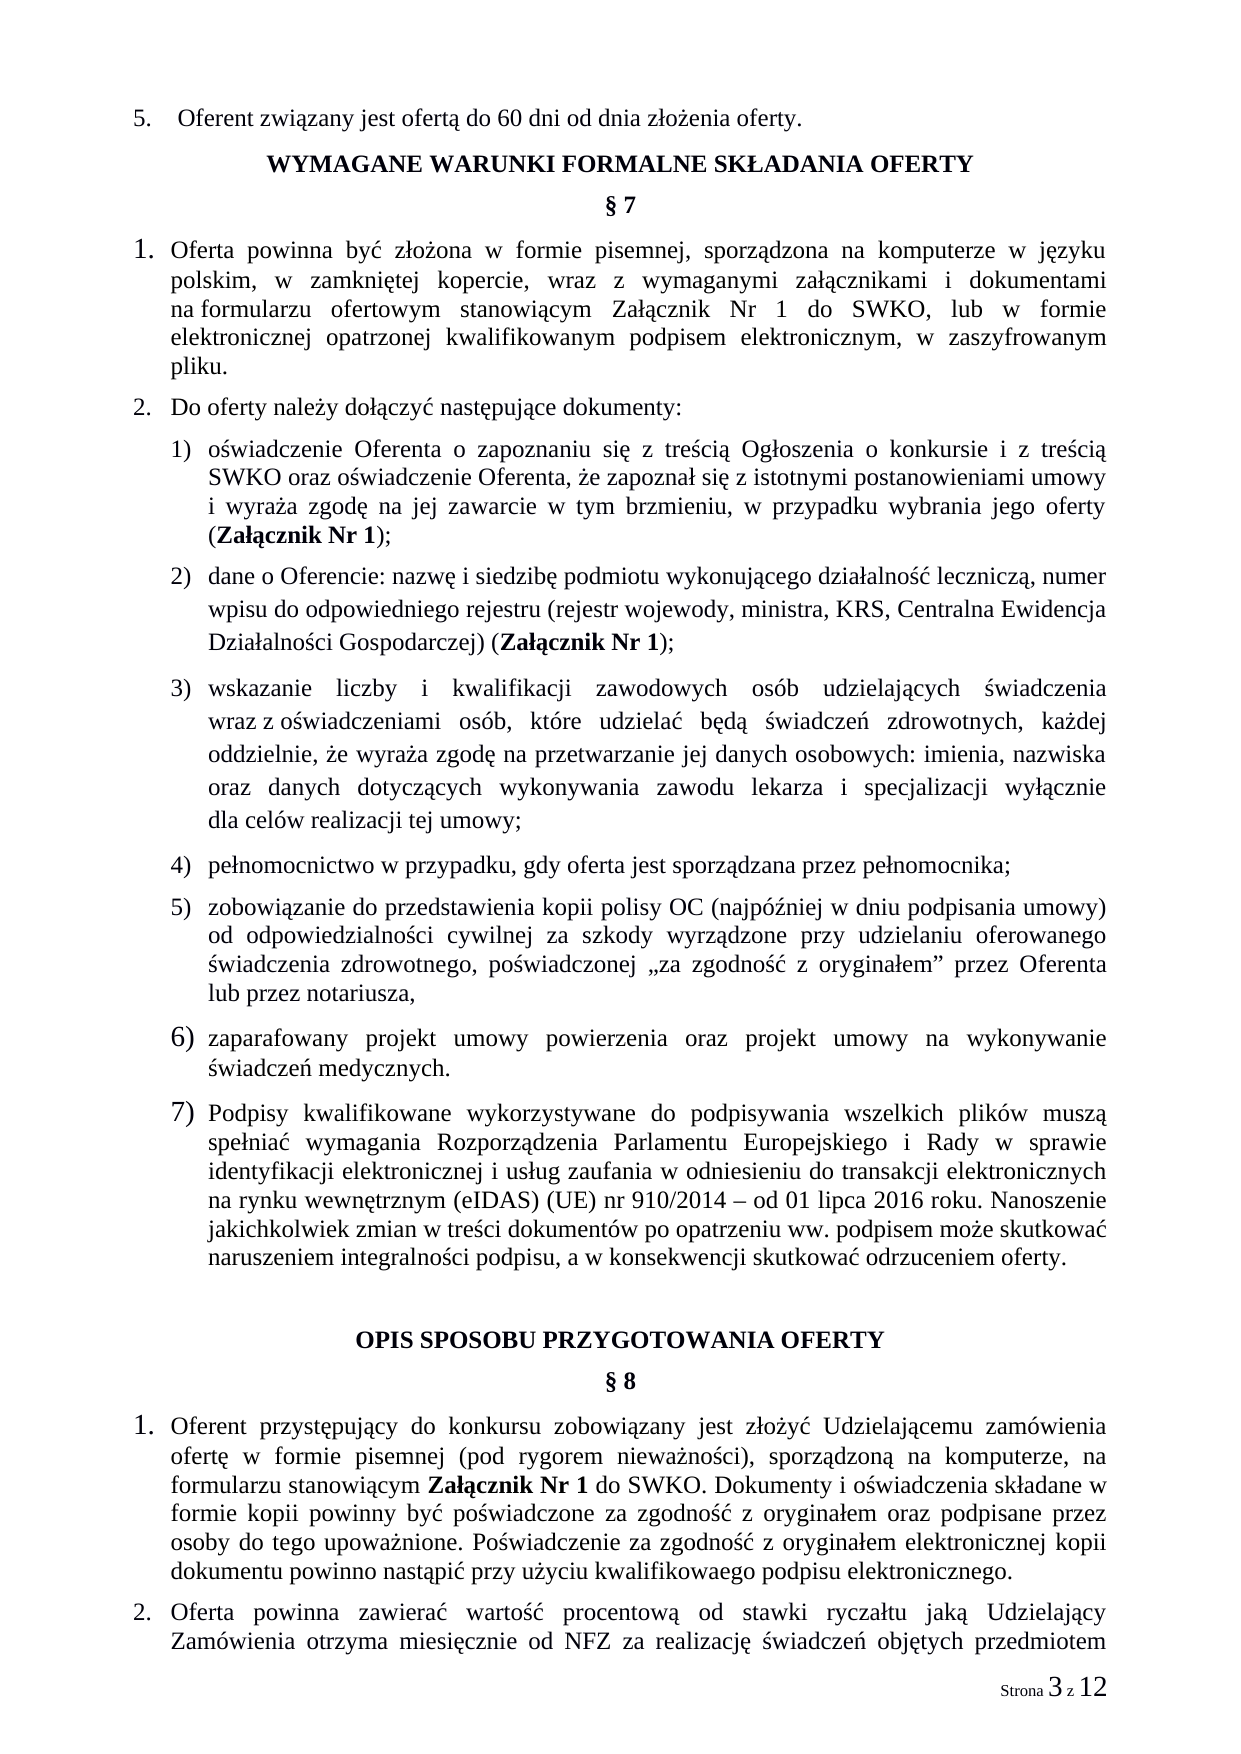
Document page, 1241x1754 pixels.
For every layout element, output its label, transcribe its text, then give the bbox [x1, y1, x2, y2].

list Podpisy kwalifikowane wykorzystywane do podpisywania wszelkich plików muszą spełniać wymagania Rozporządzenia Parlamentu Europejskiego i Rady w sprawie identyfikacji elektronicznej i usług zaufania w odniesieniu do transakcji elektronicznych na rynku wewnętrznym (eIDAS) (UE) nr 910/2014 – od 01 lipca 2016 roku. Nanoszenie jakichkolwiek zmian w treści dokumentów po opatrzeniu ww. podpisem może skutkować naruszeniem integralności podpisu, a w konsekwencji skutkować odrzuceniem oferty. [170, 1094, 1107, 1271]
list pełnomocnictwo w przypadku, gdy oferta jest sporządzana przez pełnomocnika; [170, 850, 1107, 879]
list Oferent przystępujący do konkursu zobowiązany jest złożyć Udzielającemu zamówienia ofertę w formie pisemnej (pod rygorem nieważności), sporządzoną na komputerze, na formularzu stanowiącym Załącznik Nr 1 do SWKO. Dokumenty i oświadczenia składane w formie kopii powinny być poświadczone za zgodność z oryginałem oraz podpisane przez osoby do tego upoważnione. Poświadczenie za zgodność z oryginałem elektronicznej kopii dokumentu powinno nastąpić przy użyciu kwalifikowaego podpisu elektronicznego. [133, 1407, 1107, 1585]
list dane o Oferencie: nazwę i siedzibę podmiotu wykonującego działalność leczniczą, numer wpisu do odpowiedniego rejestru (rejestr wojewody, ministra, KRS, Centralna Ewidencja Działalności Gospodarczej) (Załącznik Nr 1); [170, 561, 1107, 656]
list zaparafowany projekt umowy powierzenia oraz projekt umowy na wykonywanie świadczeń medycznych. [170, 1019, 1107, 1081]
list Oferent związany jest ofertą do 60 dni od dnia złożenia oferty. [133, 103, 1107, 132]
text § 8 [133, 1366, 1107, 1395]
text § 7 [133, 190, 1107, 219]
text WYMAGANE WARUNKI FORMALNE SKŁADANIA OFERTY [133, 149, 1107, 178]
list wskazanie liczby i kwalifikacji zawodowych osób udzielających świadczenia wraz z oświadczeniami osób, które udzielać będą świadczeń zdrowotnych, każdej oddzielnie, że wyraża zgodę na przetwarzanie jej danych osobowych: imienia, nazwiska oraz danych dotyczących wykonywania zawodu lekarza i specjalizacji wyłącznie dla celów realizacji tej umowy; [170, 673, 1107, 833]
list zobowiązanie do przedstawienia kopii polisy OC (najpóźniej w dniu podpisania umowy) od odpowiedzialności cywilnej za szkody wyrządzone przy udzielaniu oferowanego świadczenia zdrowotnego, poświadczonej „za zgodność z oryginałem” przez Oferenta lub przez notariusza, [170, 892, 1107, 1007]
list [133, 1597, 1107, 1655]
text OPIS SPOSOBU PRZYGOTOWANIA OFERTY [133, 1325, 1107, 1354]
list oświadczenie Oferenta o zapoznaniu się z treścią Ogłoszenia o konkursie i z treścią SWKO oraz oświadczenie Oferenta, że zapoznał się z istotnymi postanowieniami umowy i wyraża zgodę na jej zawarcie w tym brzmieniu, w przypadku wybrania jego oferty (Załącznik Nr 1); [170, 434, 1107, 549]
list Oferta powinna być złożona w formie pisemnej, sporządzona na komputerze w języku polskim, w zamkniętej kopercie, wraz z wymaganymi załącznikami i dokumentami na formularzu ofertowym stanowiącym Załącznik Nr 1 do SWKO, lub w formie elektronicznej opatrzonej kwalifikowanym podpisem elektronicznym, w zaszyfrowanym pliku. [133, 231, 1107, 380]
list Do oferty należy dołączyć następujące dokumenty: [133, 392, 1107, 421]
